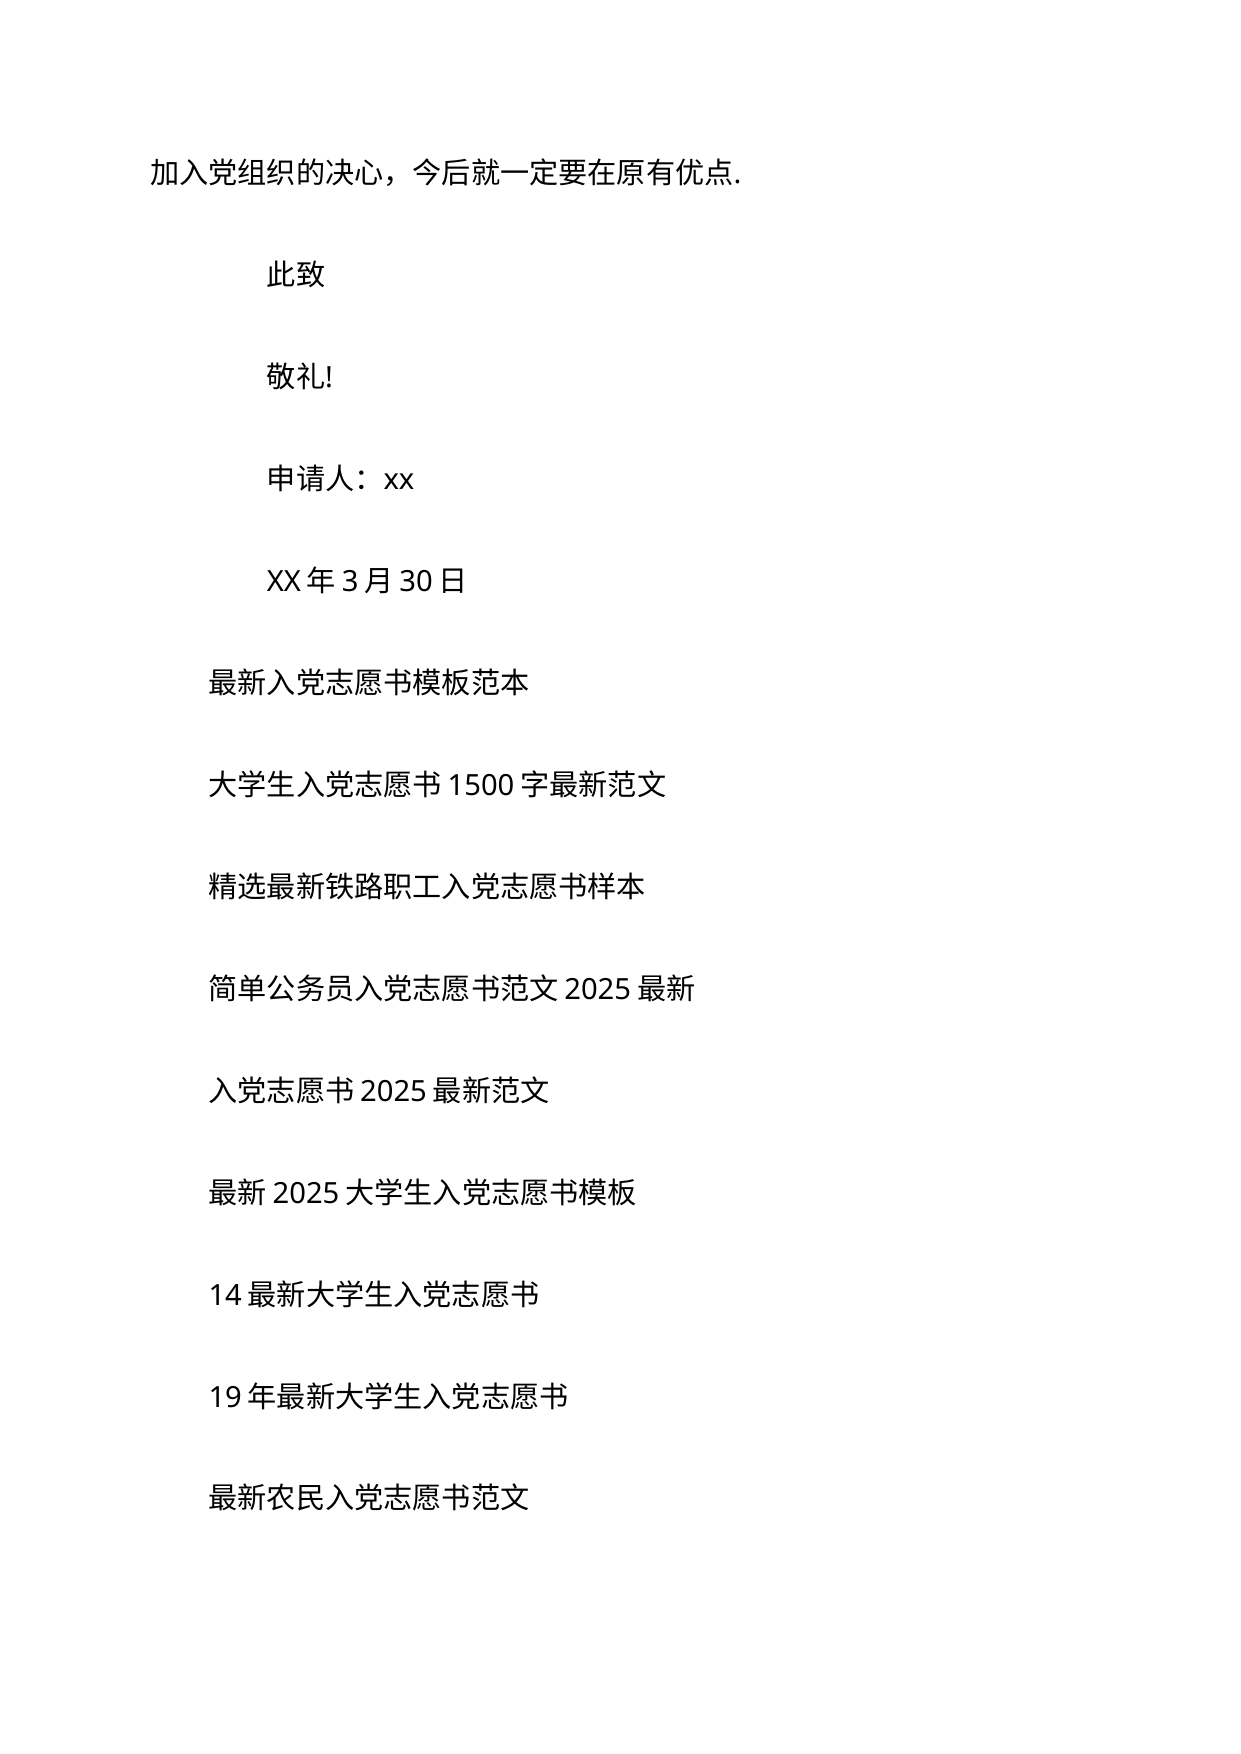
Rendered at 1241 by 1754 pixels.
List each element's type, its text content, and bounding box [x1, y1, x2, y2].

text 最新入党志愿书模板范本 [150, 660, 1090, 702]
text 大学生入党志愿书1500字最新范文 [150, 761, 1090, 804]
text 最新2025大学生入党志愿书模板 [150, 1169, 1090, 1212]
text 简单公务员入党志愿书范文2025最新 [150, 965, 1090, 1008]
text 14最新大学生入党志愿书 [150, 1271, 1090, 1313]
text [150, 150, 1090, 192]
text 敬礼! [150, 354, 1090, 396]
text 最新农民入党志愿书范文 [150, 1475, 1090, 1517]
text 19年最新大学生入党志愿书 [150, 1373, 1090, 1416]
text 入党志愿书2025最新范文 [150, 1067, 1090, 1109]
text 精选最新铁路职工入党志愿书样本 [150, 863, 1090, 906]
text 此致 [150, 252, 1090, 294]
text XX年3月30日 [150, 558, 1090, 600]
text 申请人：xx [150, 456, 1090, 498]
